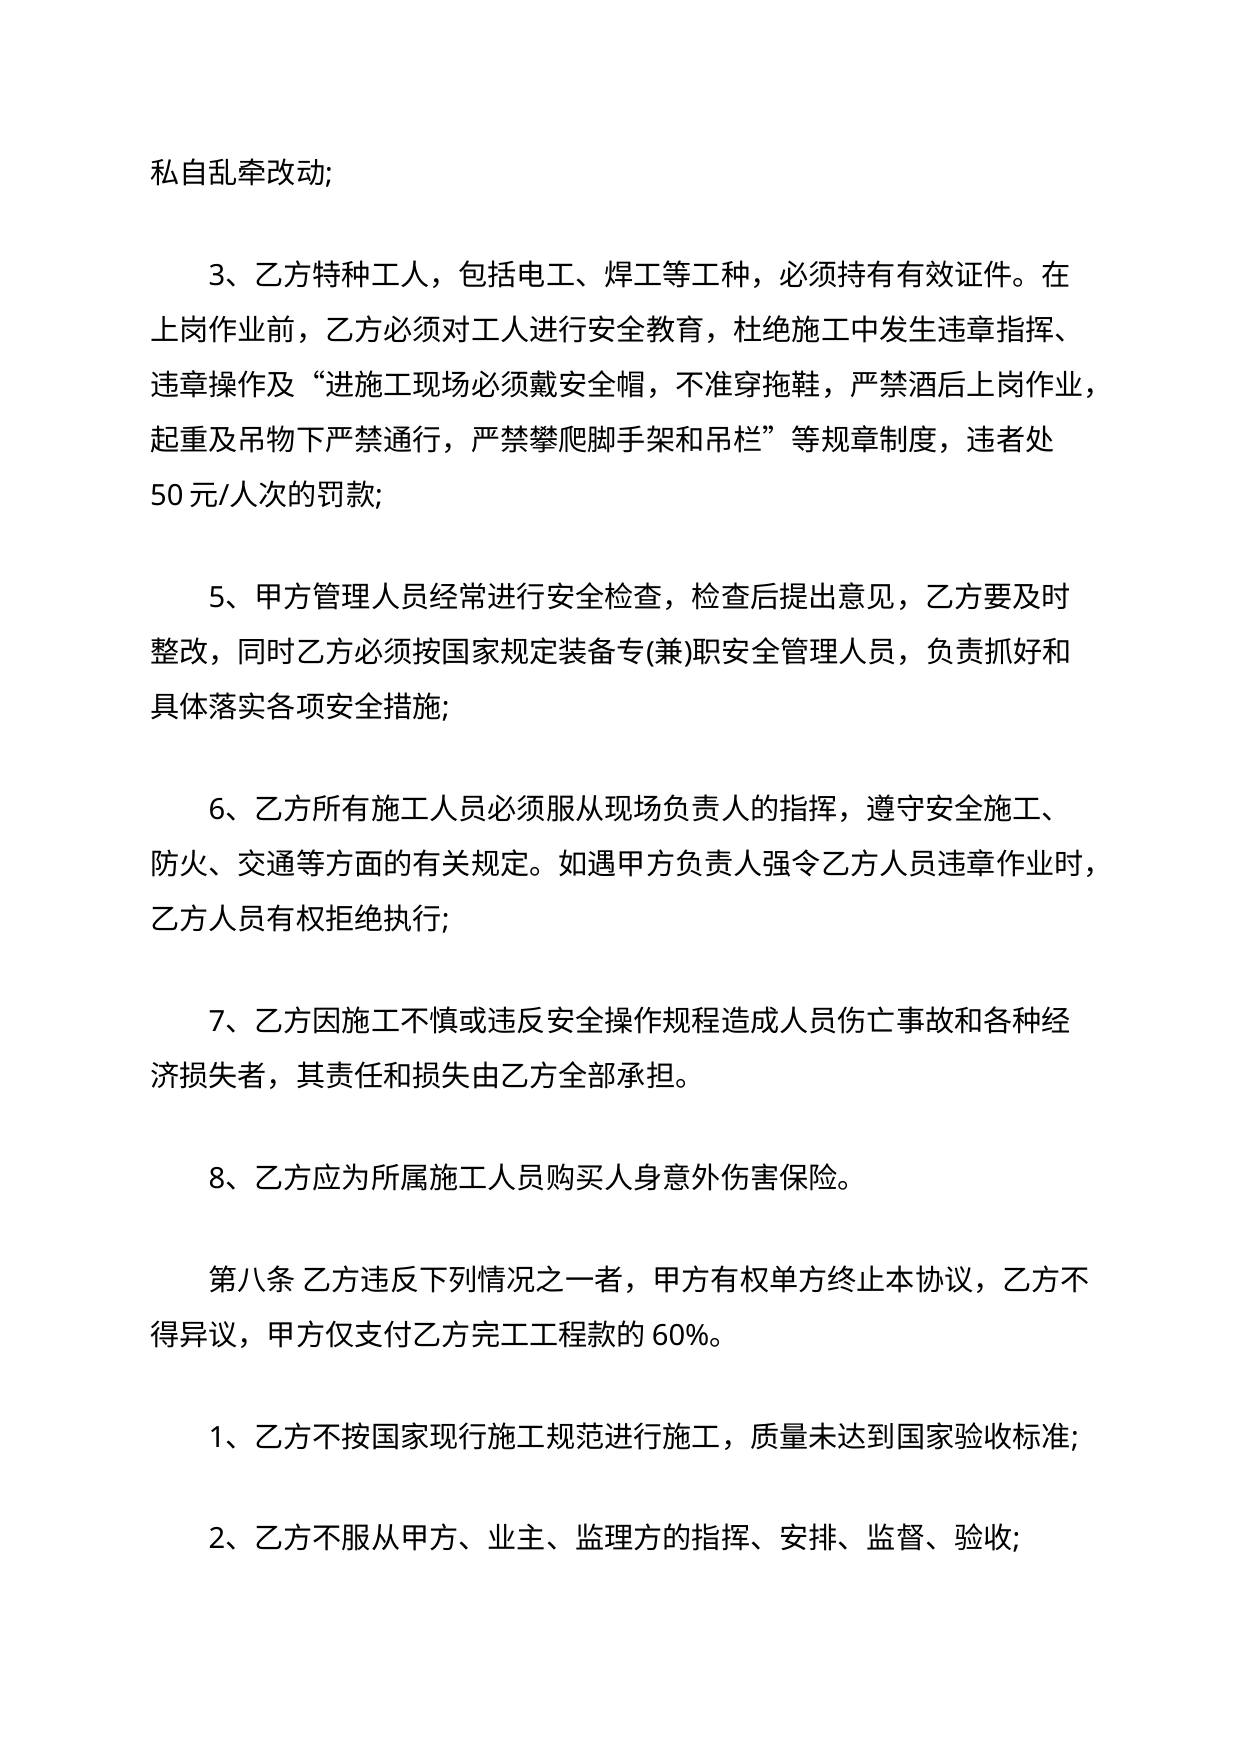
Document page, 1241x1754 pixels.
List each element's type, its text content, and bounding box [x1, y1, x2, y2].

text 5、甲方管理人员经常进行安全检查，检查后提出意见，乙方要及时整改，同时乙方必须按国家规定装备专(兼)职安全管理人员，负责抓好和具体落实各项安全措施; [150, 574, 1090, 726]
text 6、乙方所有施工人员必须服从现场负责人的指挥，遵守安全施工、防火、交通等方面的有关规定。如遇甲方负责人强令乙方人员违章作业时，乙方人员有权拒绝执行; [150, 786, 1090, 938]
text 1、乙方不按国家现行施工规范进行施工，质量未达到国家验收标准; [150, 1413, 1090, 1456]
text 7、乙方因施工不慎或违反安全操作规程造成人员伤亡事故和各种经济损失者，其责任和损失由乙方全部承担。 [150, 997, 1090, 1095]
text 3、乙方特种工人，包括电工、焊工等工种，必须持有有效证件。在上岗作业前，乙方必须对工人进行安全教育，杜绝施工中发生违章指挥、违章操作及“进施工现场必须戴安全帽，不准穿拖鞋，严禁酒后上岗作业，起重及吊物下严禁通行，严禁攀爬脚手架和吊栏”等规章制度，违者处50元/人次的罚款; [150, 252, 1090, 514]
text 第八条 乙方违反下列情况之一者，甲方有权单方终止本协议，乙方不得异议，甲方仅支付乙方完工工程款的60%。 [150, 1256, 1090, 1353]
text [150, 150, 1090, 192]
text 8、乙方应为所属施工人员购买人身意外伤害保险。 [150, 1154, 1090, 1197]
text 2、乙方不服从甲方、业主、监理方的指挥、安排、监督、验收; [150, 1515, 1090, 1557]
